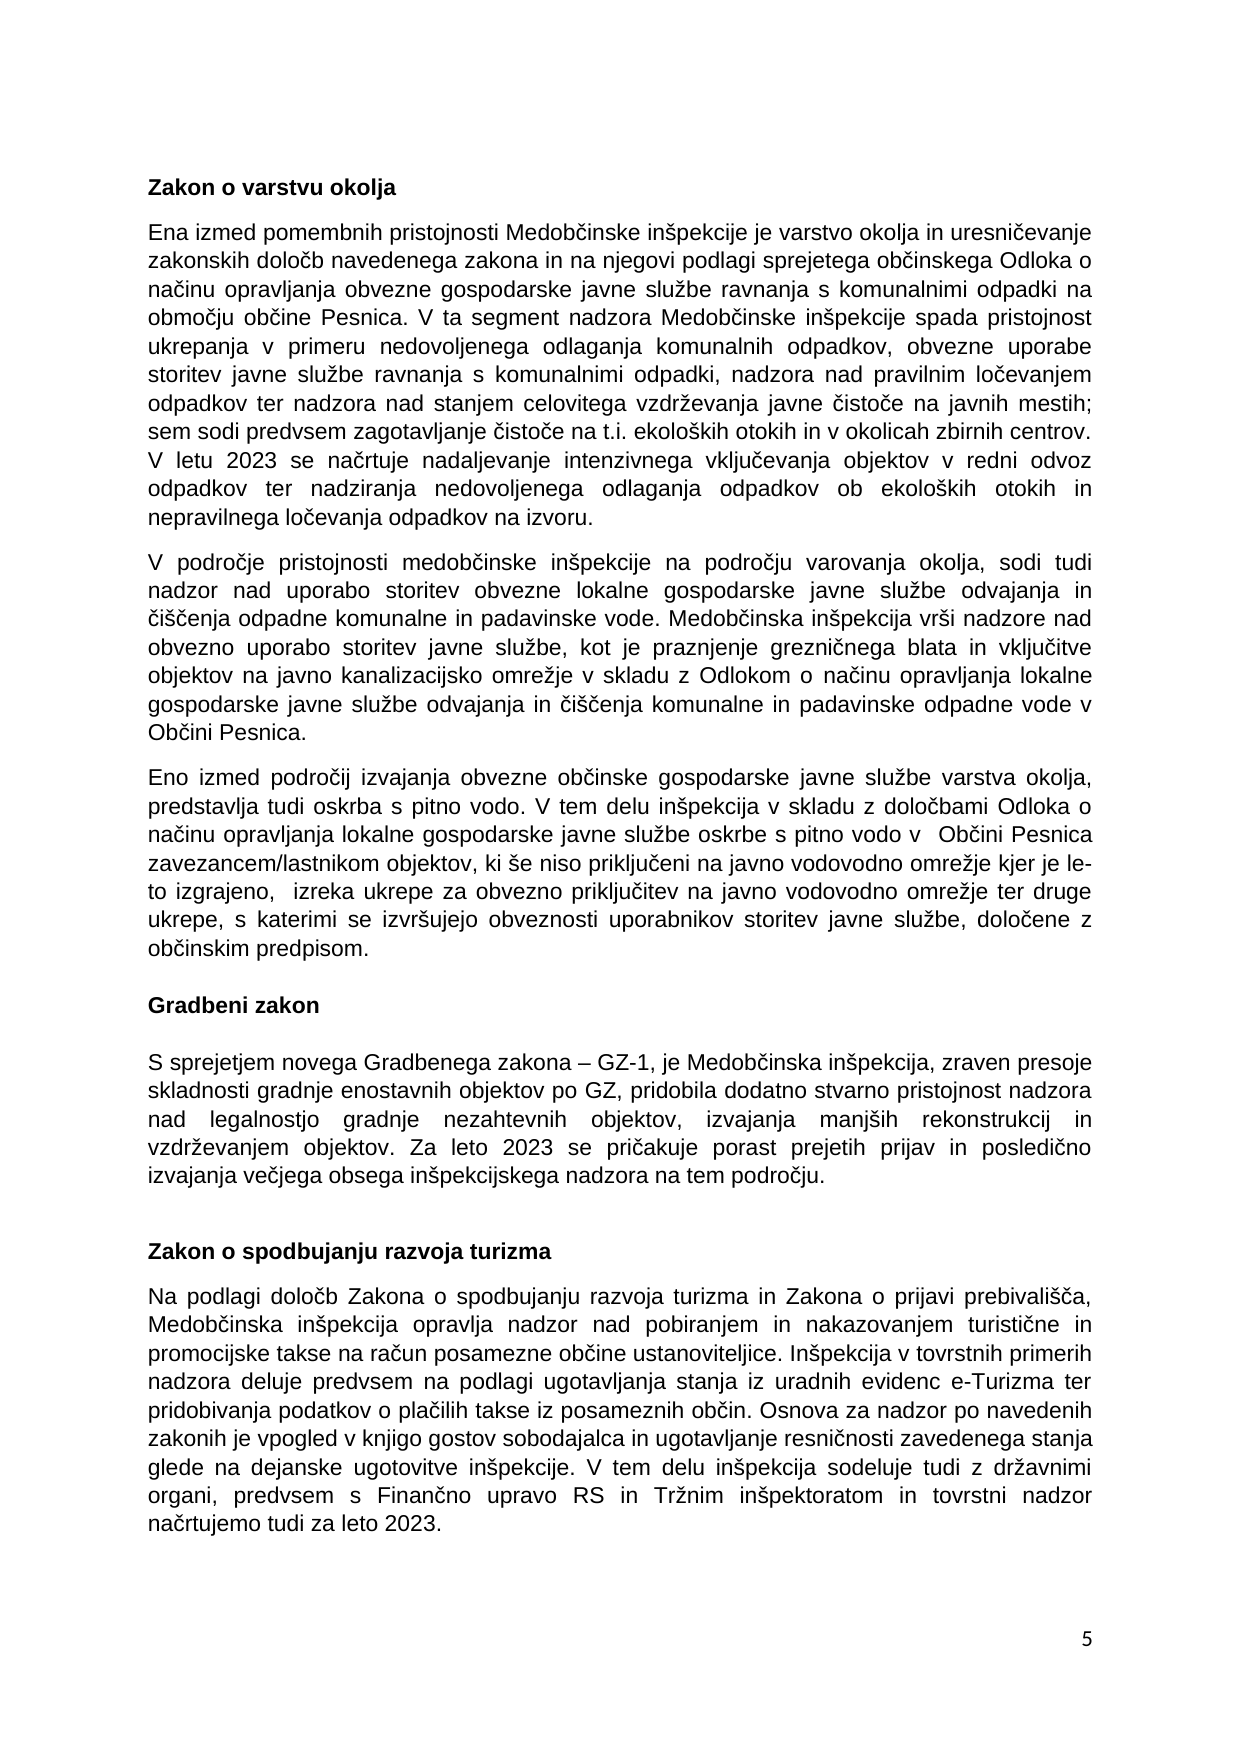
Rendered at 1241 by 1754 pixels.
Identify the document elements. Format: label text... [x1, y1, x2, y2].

text Ena izmed pomembnih pristojnosti Medobčinske inšpekcije je varstvo okolja in uresničevanje zakonskih določb navedenega zakona in na njegovi podlagi sprejetega občinskega Odloka o načinu opravljanja obvezne gospodarske javne službe ravnanja s komunalnimi odpadki na območju občine Pesnica. V ta segment nadzora Medobčinske inšpekcije spada pristojnost ukrepanja v primeru nedovoljenega odlaganja komunalnih odpadkov, obvezne uporabe storitev javne službe ravnanja s komunalnimi odpadki, nadzora nad pravilnim ločevanjem odpadkov ter nadzora nad stanjem celovitega vzdrževanja javne čistoče na javnih mestih; sem sodi predvsem zagotavljanje čistoče na t.i. ekoloških otokih in v okolicah zbirnih centrov. V letu 2023 se načrtuje nadaljevanje intenzivnega vključevanja objektov v redni odvoz odpadkov ter nadziranja nedovoljenega odlaganja odpadkov ob ekoloških otokih in nepravilnega ločevanja odpadkov na izvoru. [148, 219, 1093, 530]
text Zakon o spodbujanju razvoja turizma [148, 1238, 1093, 1264]
text S sprejetjem novega Gradbenega zakona – GZ-1, je Medobčinska inšpekcija, zraven presoje skladnosti gradnje enostavnih objektov po GZ, pridobila dodatno stvarno pristojnost nadzora nad legalnostjo gradnje nezahtevnih objektov, izvajanja manjših rekonstrukcij in vzdrževanjem objektov. Za leto 2023 se pričakuje porast prejetih prijav in posledično izvajanja večjega obsega inšpekcijskega nadzora na tem področju. [148, 1049, 1093, 1189]
text Eno izmed področij izvajanja obvezne občinske gospodarske javne službe varstva okolja, predstavlja tudi oskrba s pitno vodo. V tem delu inšpekcija v skladu z določbami Odloka o načinu opravljanja lokalne gospodarske javne službe oskrbe s pitno vodo v Občini Pesnica zavezancem/lastnikom objektov, ki še niso priključeni na javno vodovodno omrežje kjer je le-to izgrajeno, izreka ukrepe za obvezno priključitev na javno vodovodno omrežje ter druge ukrepe, s katerimi se izvršujejo obveznosti uporabnikov storitev javne službe, določene z občinskim predpisom. [148, 764, 1093, 961]
text Na podlagi določb Zakona o spodbujanju razvoja turizma in Zakona o prijavi prebivališča, Medobčinska inšpekcija opravlja nadzor nad pobiranjem in nakazovanjem turistične in promocijske takse na račun posamezne občine ustanoviteljice. Inšpekcija v tovrstnih primerih nadzora deluje predvsem na podlagi ugotavljanja stanja iz uradnih evidenc e-Turizma ter pridobivanja podatkov o plačilih takse iz posameznih občin. Osnova za nadzor po navedenih zakonih je vpogled v knjigo gostov sobodajalca in ugotavljanje resničnosti zavedenega stanja glede na dejanske ugotovitve inšpekcije. V tem delu inšpekcija sodeluje tudi z državnimi organi, predvsem s Finančno upravo RS in Tržnim inšpektoratom in tovrstni nadzor načrtujemo tudi za leto 2023. [148, 1283, 1093, 1537]
text V področje pristojnosti medobčinske inšpekcije na področju varovanja okolja, sodi tudi nadzor nad uporabo storitev obvezne lokalne gospodarske javne službe odvajanja in čiščenja odpadne komunalne in padavinske vode. Medobčinska inšpekcija vrši nadzore nad obvezno uporabo storitev javne službe, kot je praznjenje grezničnega blata in vključitve objektov na javno kanalizacijsko omrežje v skladu z Odlokom o načinu opravljanja lokalne gospodarske javne službe odvajanja in čiščenja komunalne in padavinske odpadne vode v Občini Pesnica. [148, 548, 1093, 746]
text Gradbeni zakon [148, 992, 1093, 1018]
text Zakon o varstvu okolja [148, 174, 1093, 200]
